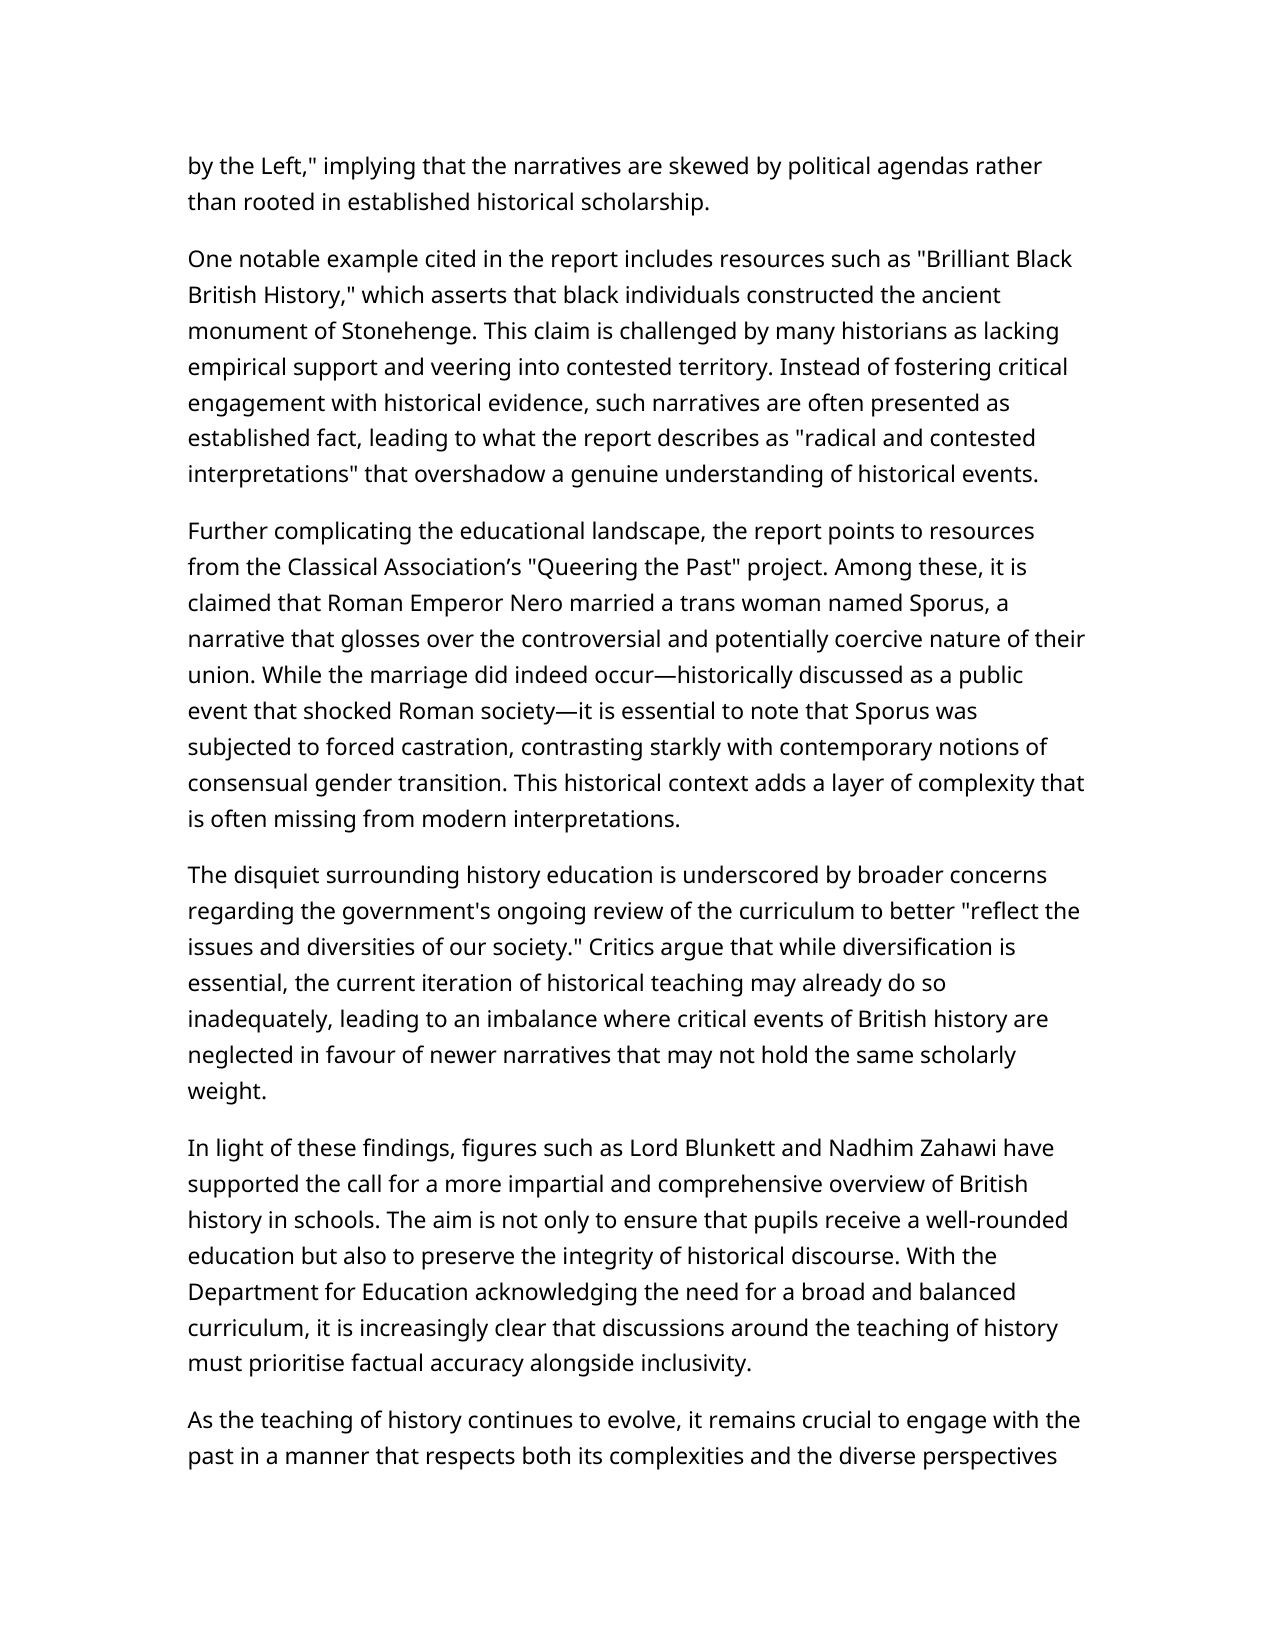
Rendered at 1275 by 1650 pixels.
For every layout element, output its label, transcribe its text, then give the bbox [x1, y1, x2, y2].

text The disquiet surrounding history education is underscored by broader concerns regarding the government's ongoing review of the curriculum to better "reflect the issues and diversities of our society." Critics argue that while diversification is essential, the current iteration of historical teaching may already do so inadequately, leading to an imbalance where critical events of British history are neglected in favour of newer narratives that may not hold the same scholarly weight. [187, 859, 1087, 1106]
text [187, 150, 1087, 217]
text In light of these findings, figures such as Lord Blunkett and Nadhim Zahawi have supported the call for a more impartial and comprehensive overview of British history in schools. The aim is not only to ensure that pupils receive a well-rounded education but also to preserve the integrity of historical discourse. With the Department for Education acknowledging the need for a broad and balanced curriculum, it is increasingly clear that discussions around the teaching of history must prioritise factual accuracy alongside inclusivity. [187, 1132, 1087, 1379]
text Further complicating the educational landscape, the report points to resources from the Classical Association’s "Queering the Past" project. Among these, it is claimed that Roman Emperor Nero married a trans woman named Sporus, a narrative that glosses over the controversial and potentially coercive nature of their union. While the marriage did indeed occur—historically discussed as a public event that shocked Roman society—it is essential to note that Sporus was subjected to forced castration, contrasting starkly with contemporary notions of consensual gender transition. This historical context adds a layer of complexity that is often missing from modern interpretations. [187, 515, 1087, 834]
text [187, 1404, 1087, 1471]
text One notable example cited in the report includes resources such as "Brilliant Black British History," which asserts that black individuals constructed the ancient monument of Stonehenge. This claim is challenged by many historians as lacking empirical support and veering into contested territory. Instead of fostering critical engagement with historical evidence, such narratives are often presented as established fact, leading to what the report describes as "radical and contested interpretations" that overshadow a genuine understanding of historical events. [187, 243, 1087, 489]
